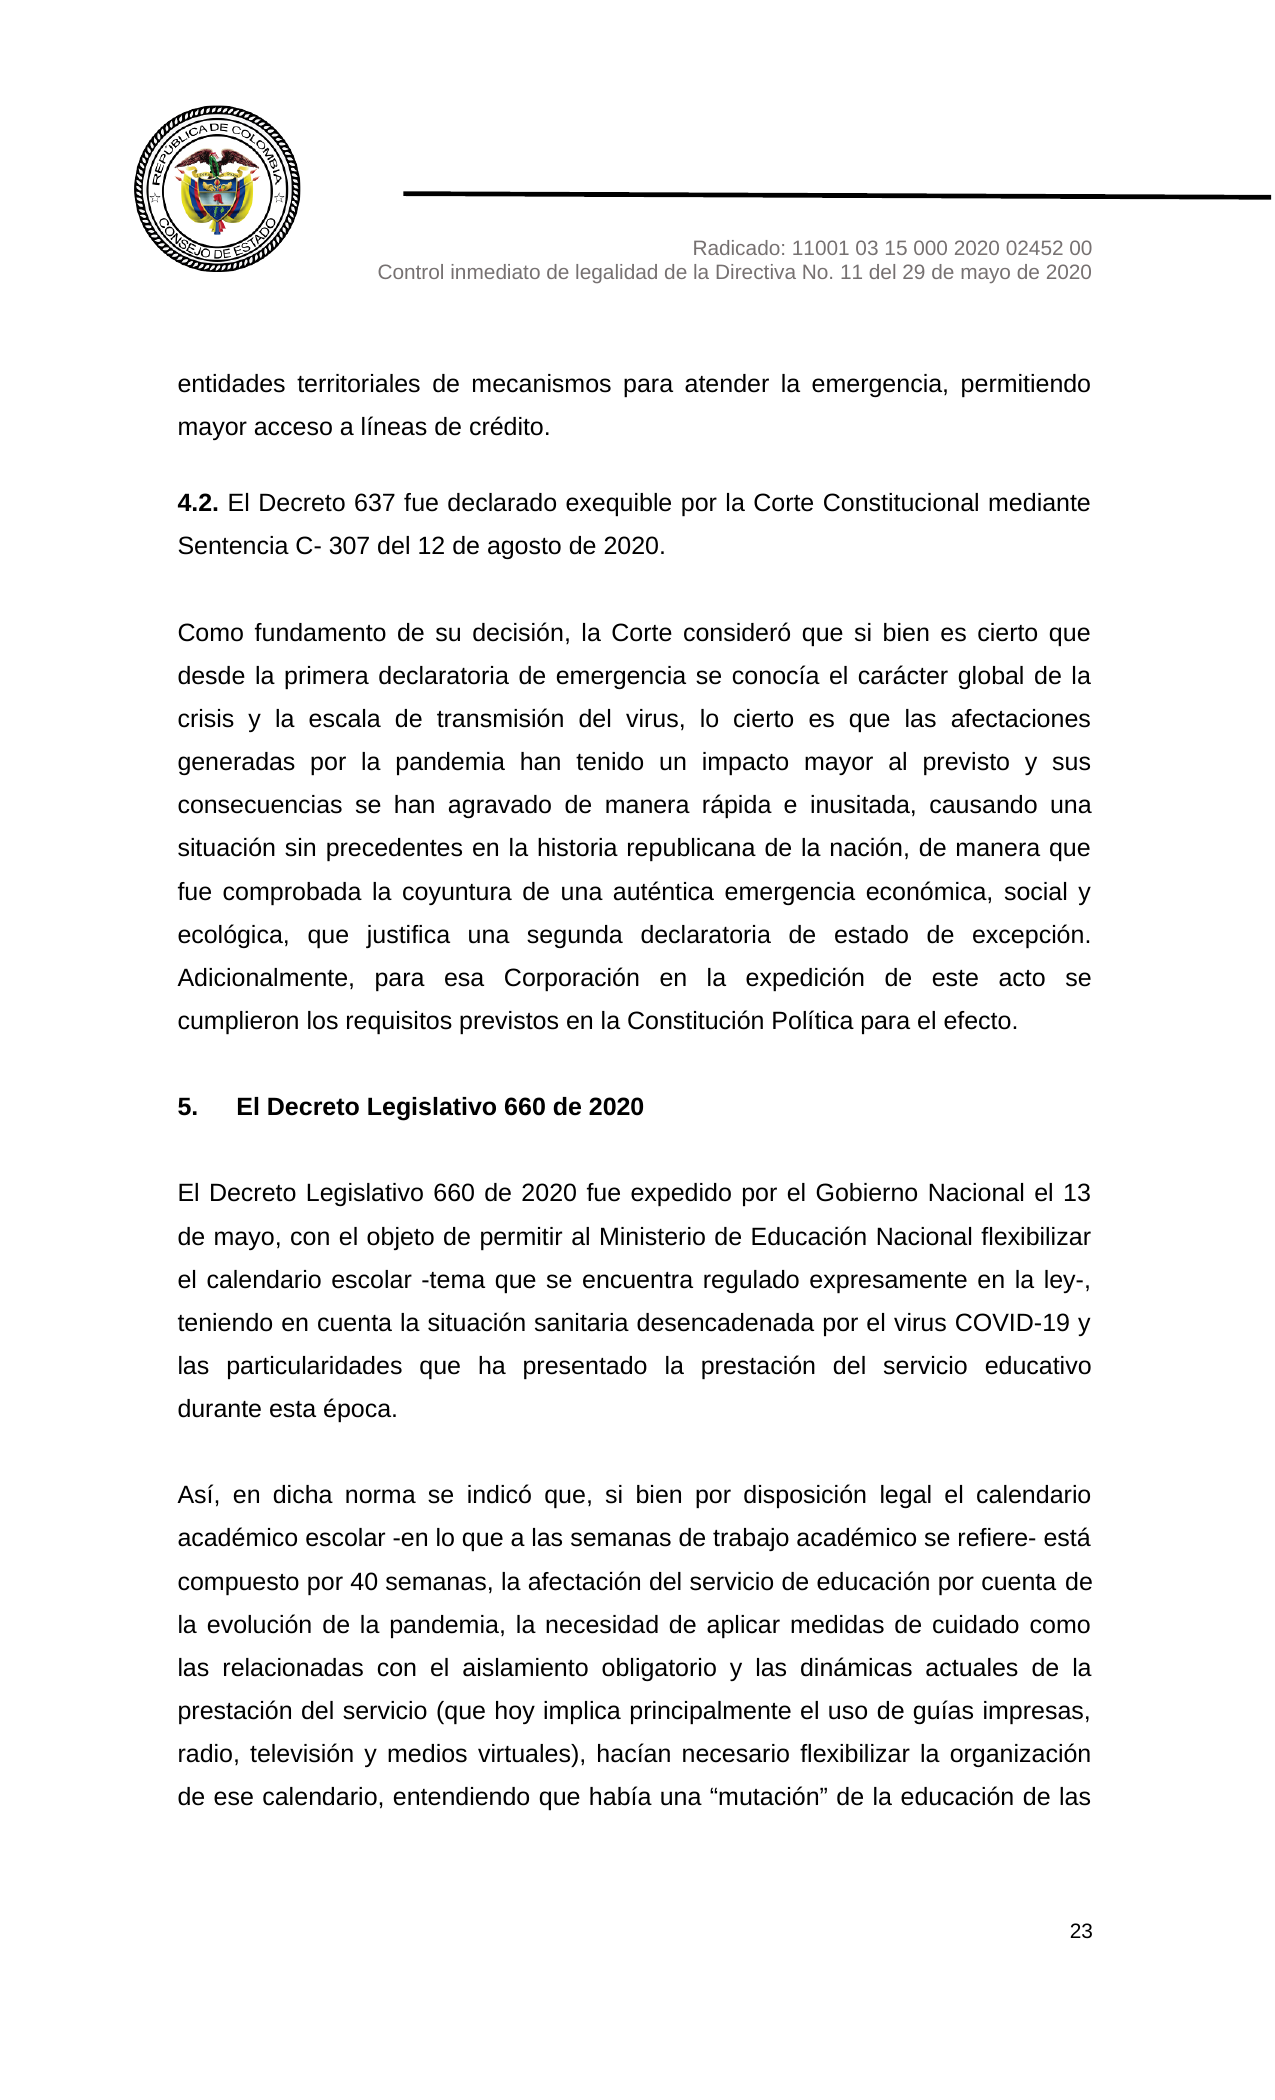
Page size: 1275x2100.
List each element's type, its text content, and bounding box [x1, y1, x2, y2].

text El Decreto Legislativo 660 de 2020 fue expedido por el Gobierno Nacional el 13 de mayo, con el objeto de permitir al Ministerio de Educación Nacional flexibilizar el calendario escolar -tema que se encuentra regulado expresamente en la ley-, teniendo en cuenta la situación sanitaria desencadenada por el virus COVID-19 y las particularidades que ha presentado la prestación del servicio educativo durante esta época. [177, 1178, 1093, 1423]
text 4.2. El Decreto 637 fue declarado exequible por la Corte Constitucional mediante Sentencia C- 307 del 12 de agosto de 2020. [177, 488, 1093, 560]
picture [115, 93, 319, 284]
text 5. El Decreto Legislativo 660 de 2020 [177, 1092, 1093, 1121]
text Como fundamento de su decisión, la Corte consideró que si bien es cierto que desde la primera declaratoria de emergencia se conocía el carácter global de la crisis y la escala de transmisión del virus, lo cierto es que las afectaciones generadas por la pandemia han tenido un impacto mayor al previsto y sus consecuencias se han agravado de manera rápida e inusitada, causando una situación sin precedentes en la historia republicana de la nación, de manera que fue comprobada la coyuntura de una auténtica emergencia económica, social y ecológica, que justifica una segunda declaratoria de estado de excepción. Adicionalmente, para esa Corporación en la expedición de este acto se cumplieron los requisitos previstos en la Constitución Política para el efecto. [177, 618, 1093, 1035]
